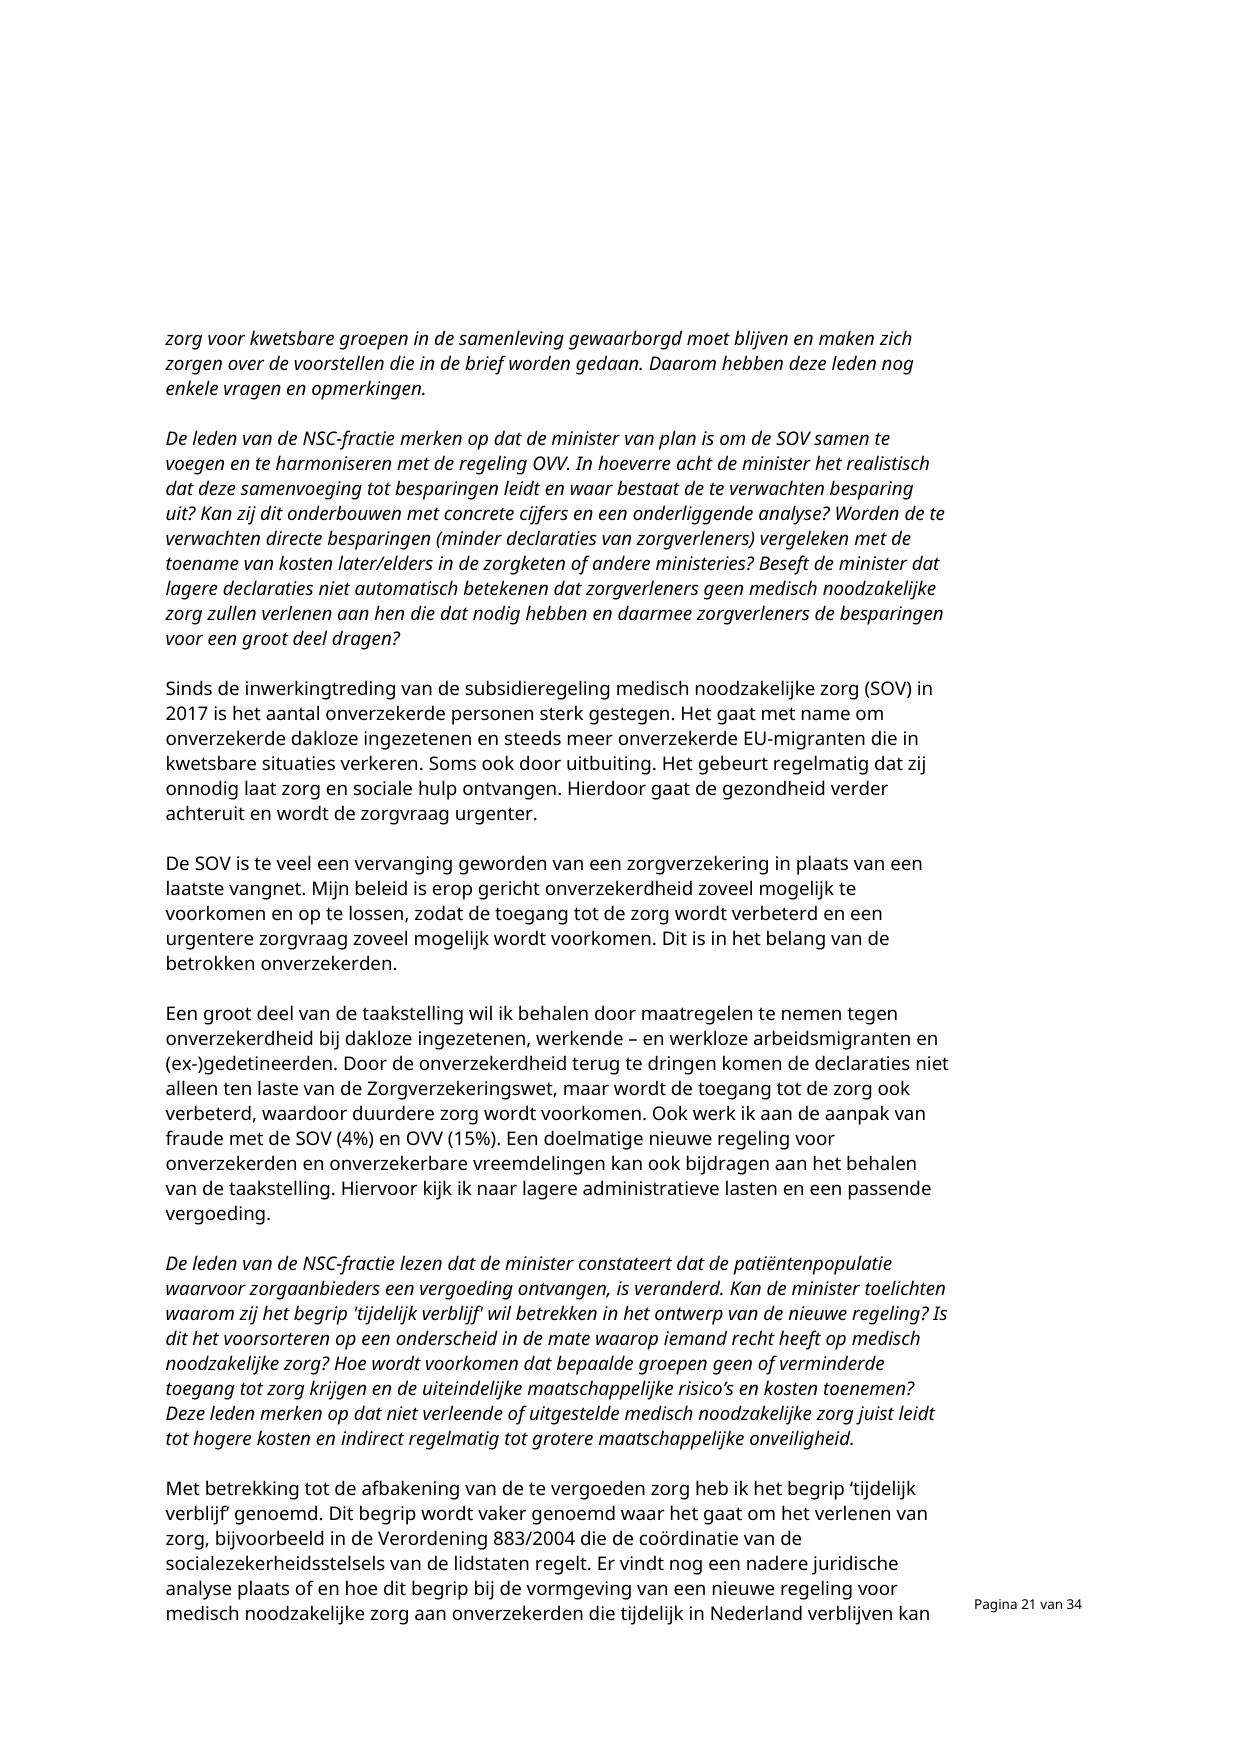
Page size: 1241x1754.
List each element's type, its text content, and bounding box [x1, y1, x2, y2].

text De leden van de NSC-fractie lezen dat de minister constateert dat de patiëntenpopulatie waarvoor zorgaanbieders een vergoeding ontvangen, is veranderd. Kan de minister toelichten waarom zij het begrip 'tijdelijk verblijf' wil betrekken in het ontwerp van de nieuwe regeling? Is dit het voorsorteren op een onderscheid in de mate waarop iemand recht heeft op medisch noodzakelijke zorg? Hoe wordt voorkomen dat bepaalde groepen geen of verminderde toegang tot zorg krijgen en de uiteindelijke maatschappelijke risico’s en kosten toenemen? Deze leden merken op dat niet verleende of uitgestelde medisch noodzakelijke zorg juist leidt tot hogere kosten en indirect regelmatig tot grotere maatschappelijke onveiligheid. [165, 1250, 950, 1450]
text De SOV is te veel een vervanging geworden van een zorgverzekering in plaats van een laatste vangnet. Mijn beleid is erop gericht onverzekerdheid zoveel mogelijk te voorkomen en op te lossen, zodat de toegang tot de zorg wordt verbeterd en een urgentere zorgvraag zoveel mogelijk wordt voorkomen. Dit is in het belang van de betrokken onverzekerden. [165, 850, 950, 975]
text De leden van de NSC-fractie merken op dat de minister van plan is om de SOV samen te voegen en te harmoniseren met de regeling OVV. In hoeverre acht de minister het realistisch dat deze samenvoeging tot besparingen leidt en waar bestaat de te verwachten besparing uit? Kan zij dit onderbouwen met concrete cijfers en een onderliggende analyse? Worden de te verwachten directe besparingen (minder declaraties van zorgverleners) vergeleken met de toename van kosten later/elders in de zorgketen of andere ministeries? Beseft de minister dat lagere declaraties niet automatisch betekenen dat zorgverleners geen medisch noodzakelijke zorg zullen verlenen aan hen die dat nodig hebben en daarmee zorgverleners de besparingen voor een groot deel dragen? [165, 425, 950, 650]
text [165, 1475, 950, 1625]
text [165, 325, 950, 400]
text Een groot deel van de taakstelling wil ik behalen door maatregelen te nemen tegen onverzekerdheid bij dakloze ingezetenen, werkende – en werkloze arbeidsmigranten en (ex-)gedetineerden. Door de onverzekerdheid terug te dringen komen de declaraties niet alleen ten laste van de Zorgverzekeringswet, maar wordt de toegang tot de zorg ook verbeterd, waardoor duurdere zorg wordt voorkomen. Ook werk ik aan de aanpak van fraude met de SOV (4%) en OVV (15%). Een doelmatige nieuwe regeling voor onverzekerden en onverzekerbare vreemdelingen kan ook bijdragen aan het behalen van de taakstelling. Hiervoor kijk ik naar lagere administratieve lasten en een passende vergoeding. [165, 1000, 950, 1225]
text Sinds de inwerkingtreding van de subsidieregeling medisch noodzakelijke zorg (SOV) in 2017 is het aantal onverzekerde personen sterk gestegen. Het gaat met name om onverzekerde dakloze ingezetenen en steeds meer onverzekerde EU-migranten die in kwetsbare situaties verkeren. Soms ook door uitbuiting. Het gebeurt regelmatig dat zij onnodig laat zorg en sociale hulp ontvangen. Hierdoor gaat de gezondheid verder achteruit en wordt de zorgvraag urgenter. [165, 675, 950, 825]
